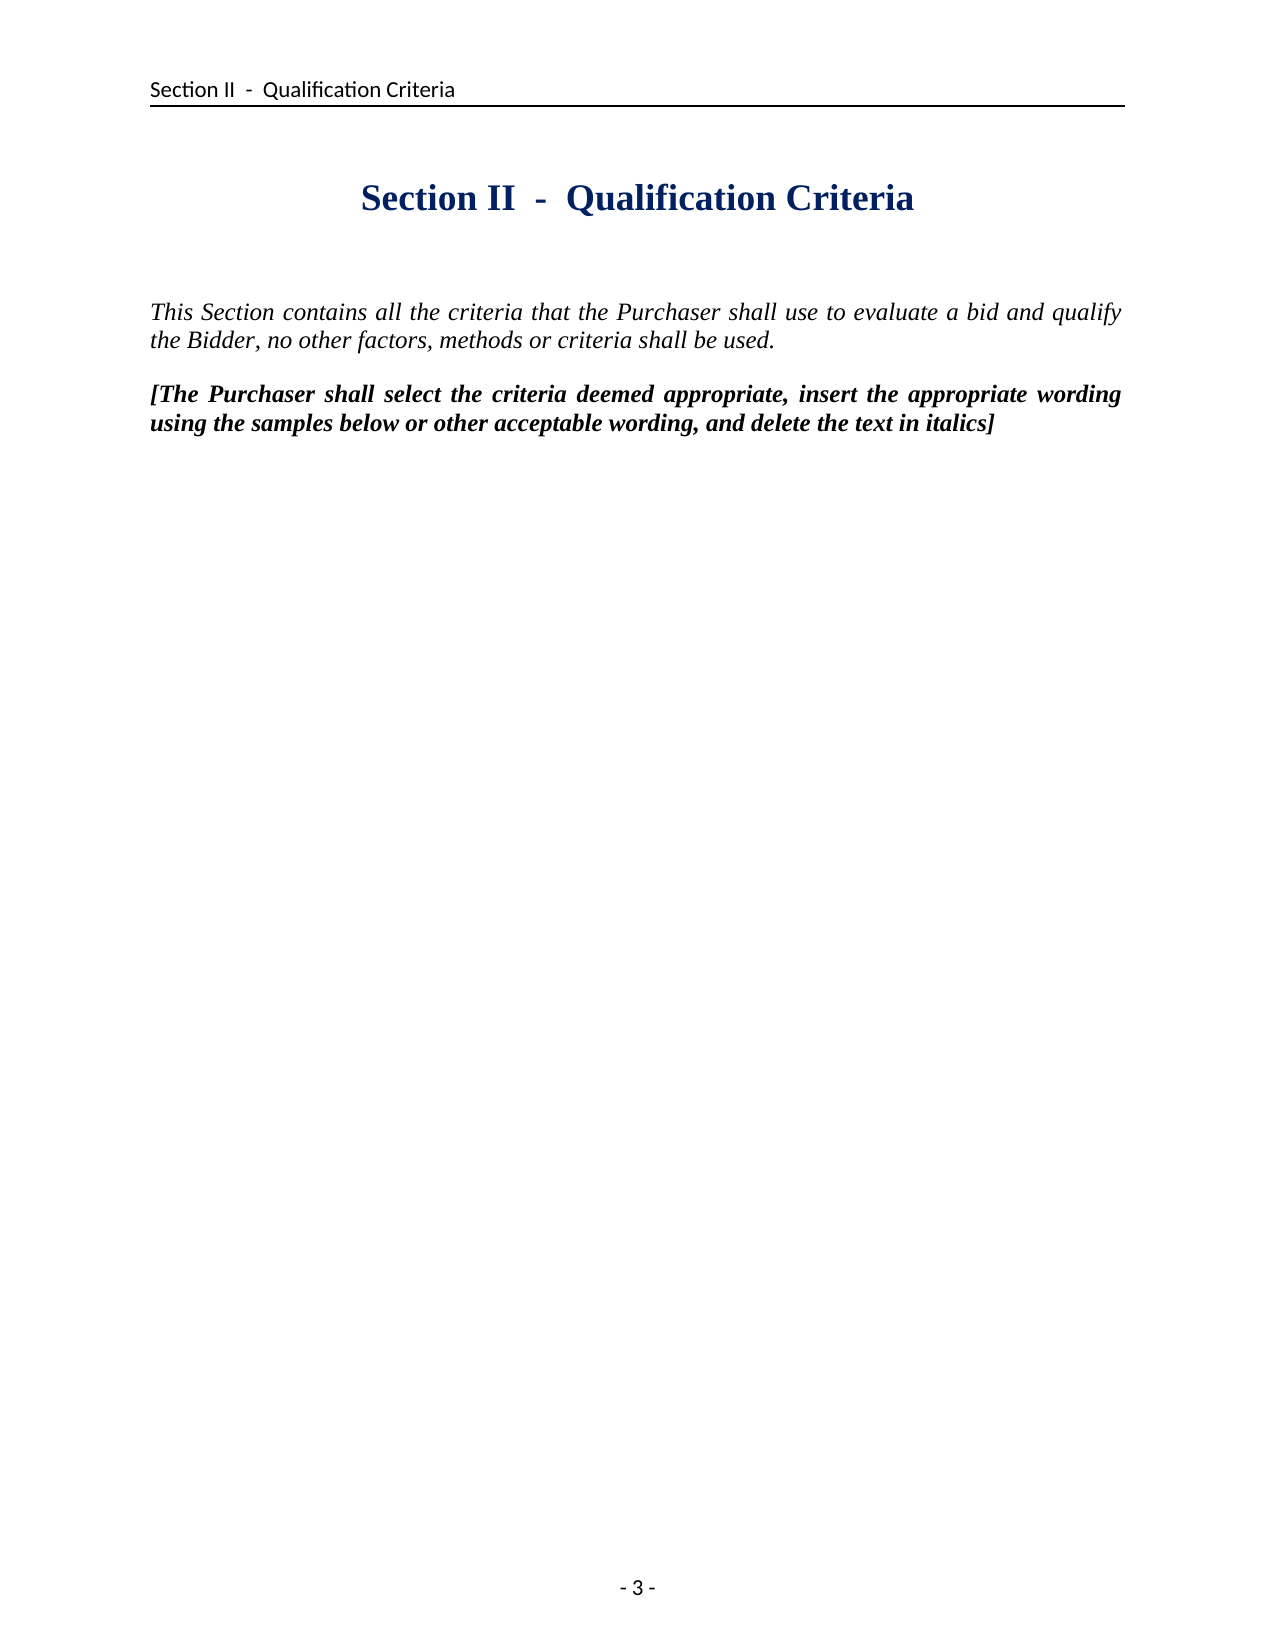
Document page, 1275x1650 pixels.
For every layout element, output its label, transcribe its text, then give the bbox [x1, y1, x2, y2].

subtitle Section II - Qualification Criteria [150, 175, 1125, 218]
text This Section contains all the criteria that the Purchaser shall use to evaluate a bid and qualify the Bidder, no other factors, methods or criteria shall be used. [150, 297, 1125, 354]
text [The Purchaser shall select the criteria deemed appropriate, insert the appropriate wording using the samples below or other acceptable wording, and delete the text in italics] [150, 379, 1125, 437]
